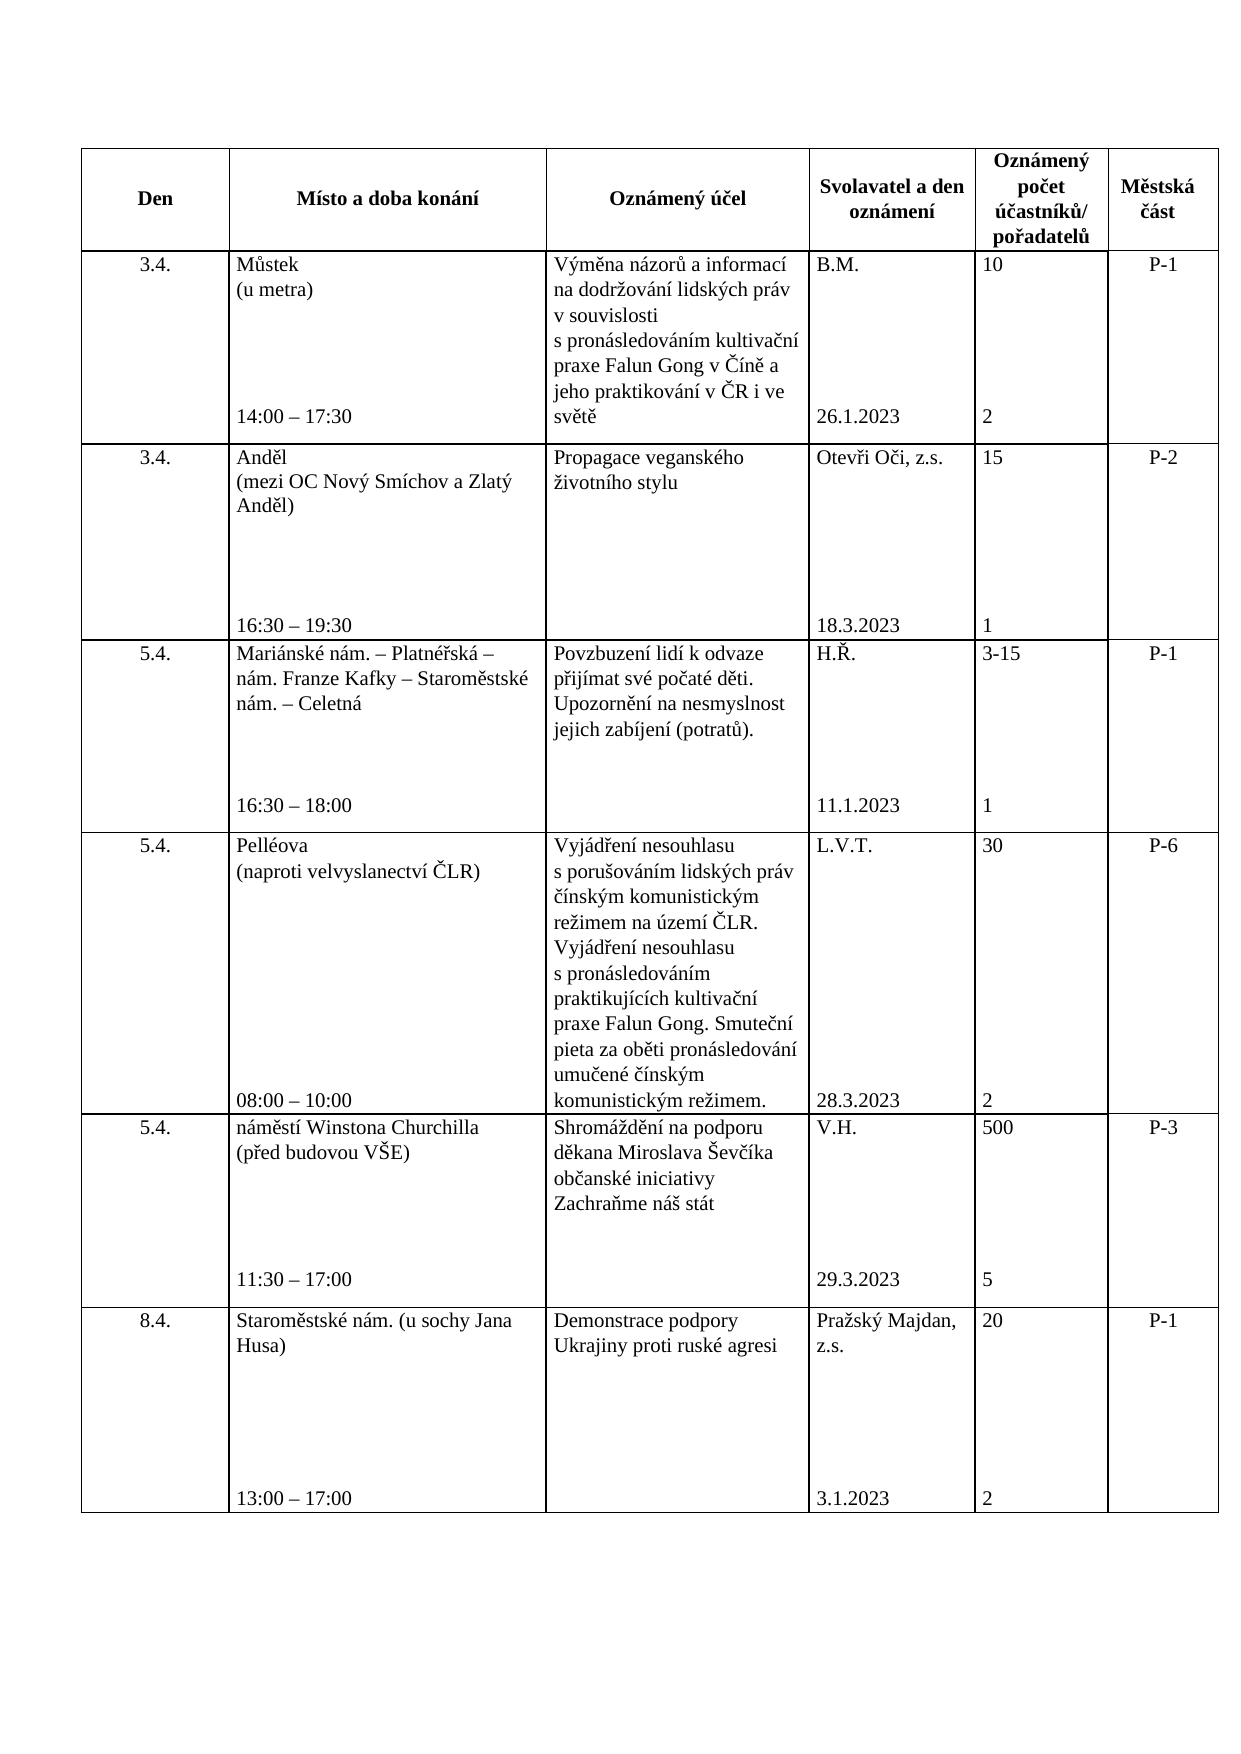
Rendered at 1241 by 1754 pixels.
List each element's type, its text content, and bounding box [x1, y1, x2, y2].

table_header Den [82, 149, 229, 250]
table_cell P-6 [1109, 833, 1218, 1113]
table_cell Výměna názorů a informací na dodržování lidských práv v souvislosti s pronásledováním kultivační praxe Falun Gong v Číně a jeho praktikování v ČR i ve světě [547, 252, 808, 443]
table_cell 20 2 [976, 1308, 1107, 1512]
table_header Svolavatel a den oznámení [810, 149, 975, 250]
table_cell L.V.T. 28.3.2023 [810, 833, 974, 1113]
table_cell 3.4. [82, 445, 228, 639]
table_cell Pražský Majdan, z.s. 3.1.2023 [810, 1308, 974, 1512]
table_cell P-2 [1109, 444, 1218, 639]
table_cell H.Ř. 11.1.2023 [810, 641, 974, 832]
table_cell 3-15 1 [976, 641, 1107, 832]
table_cell 5.4. [82, 1115, 228, 1306]
table_cell Vyjádření nesouhlasu s porušováním lidských práv čínským komunistickým režimem na území ČLR. Vyjádření nesouhlasu s pronásledováním praktikujících kultivační praxe Falun Gong. Smuteční pieta za oběti pronásledování umučené čínským komunistickým režimem. [547, 833, 808, 1113]
table_cell 10 2 [976, 252, 1107, 443]
table_cell Shromáždění na podporu děkana Miroslava Ševčíka občanské iniciativy Zachraňme náš stát [547, 1115, 808, 1306]
table_cell náměstí Winstona Churchilla (před budovou VŠE) 11:30 – 17:00 [230, 1115, 545, 1306]
table_cell 15 1 [976, 445, 1107, 639]
table_cell Můstek (u metra) 14:00 – 17:30 [230, 252, 545, 443]
table_cell 500 5 [976, 1115, 1107, 1306]
table_cell B.M. 26.1.2023 [810, 252, 974, 443]
table_cell Demonstrace podpory Ukrajiny proti ruské agresi [547, 1308, 808, 1512]
table_cell Povzbuzení lidí k odvaze přijímat své počaté děti. Upozornění na nesmyslnost jejich zabíjení (potratů). [547, 641, 808, 832]
table_cell Propagace veganského životního stylu [547, 445, 808, 639]
table_cell V.H. 29.3.2023 [810, 1115, 974, 1306]
table_cell 30 2 [976, 833, 1107, 1113]
table_cell 5.4. [82, 641, 228, 832]
table_header Oznámený počet účastníků/ pořadatelů [976, 149, 1108, 250]
table_cell Staroměstské nám. (u sochy Jana Husa) 13:00 – 17:00 [230, 1308, 545, 1512]
table_cell P-1 [1109, 1308, 1218, 1512]
table_cell Pelléova (naproti velvyslanectví ČLR) 08:00 – 10:00 [230, 833, 545, 1113]
table_cell Otevři Oči, z.s. 18.3.2023 [810, 445, 974, 639]
table_header Městská část [1109, 149, 1218, 250]
table_cell P-1 [1109, 640, 1218, 832]
table_cell 5.4. [82, 833, 228, 1113]
table_cell P-1 [1109, 251, 1218, 443]
table_cell Anděl (mezi OC Nový Smíchov a Zlatý Anděl) 16:30 – 19:30 [230, 445, 545, 639]
table_cell P-3 [1109, 1114, 1218, 1306]
table_cell 8.4. [82, 1308, 228, 1512]
table_header Oznámený účel [547, 149, 809, 250]
table_header Místo a doba konání [230, 149, 546, 250]
table_cell 3.4. [82, 252, 228, 443]
table_cell Mariánské nám. – Platnéřská – nám. Franze Kafky – Staroměstské nám. – Celetná 16:30 – 18:00 [230, 641, 545, 832]
